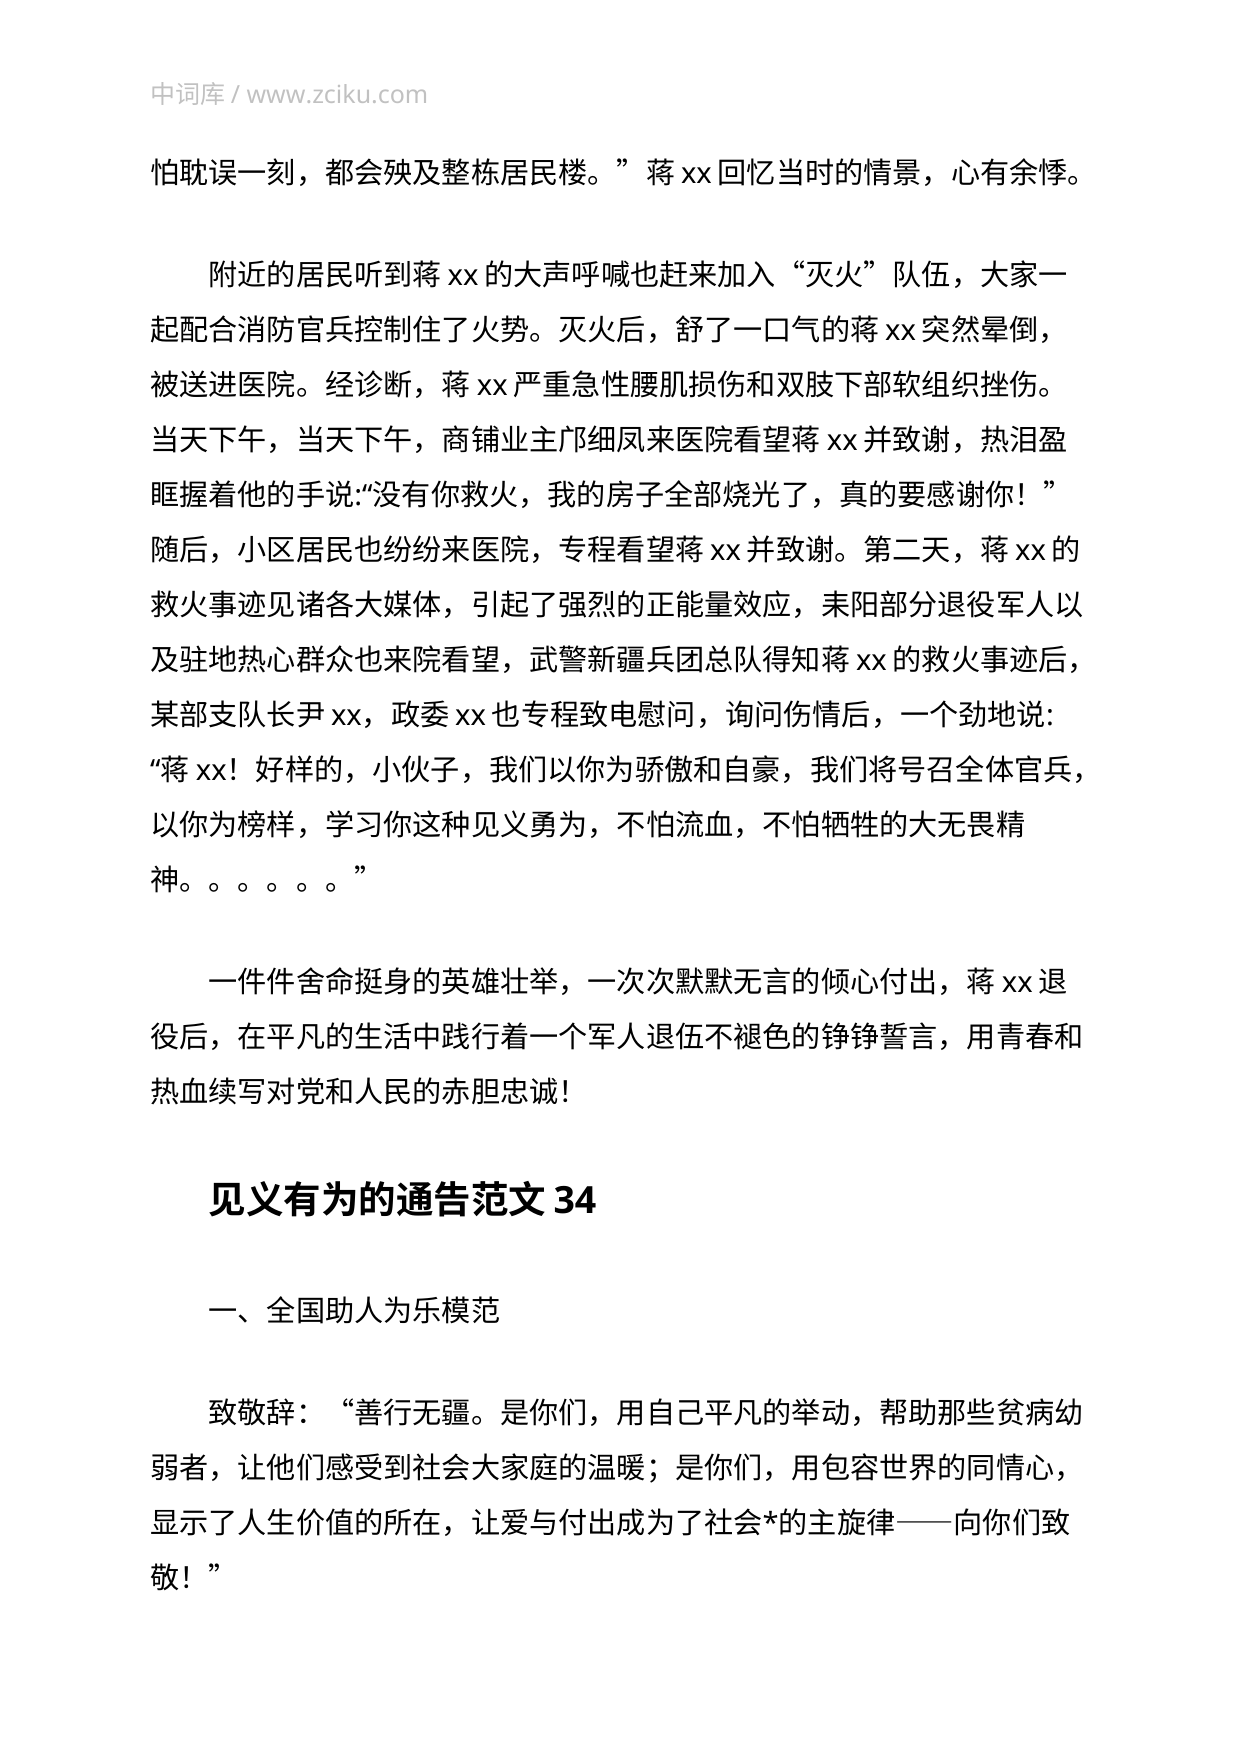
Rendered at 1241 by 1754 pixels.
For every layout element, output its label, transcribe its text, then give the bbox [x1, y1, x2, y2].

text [150, 150, 1090, 192]
text 附近的居民听到蒋xx的大声呼喊也赶来加入“灭火”队伍，大家一起配合消防官兵控制住了火势。灭火后，舒了一口气的蒋xx突然晕倒，被送进医院。经诊断，蒋xx严重急性腰肌损伤和双肢下部软组织挫伤。当天下午，当天下午，商铺业主邝细凤来医院看望蒋xx并致谢，热泪盈眶握着他的手说:“没有你救火，我的房子全部烧光了，真的要感谢你！”随后，小区居民也纷纷来医院，专程看望蒋xx并致谢。第二天，蒋xx的救火事迹见诸各大媒体，引起了强烈的正能量效应，耒阳部分退役军人以及驻地热心群众也来院看望，武警新疆兵团总队得知蒋xx的救火事迹后，某部支队长尹xx，政委xx也专程致电慰问，询问伤情后，一个劲地说:“蒋xx！好样的，小伙子，我们以你为骄傲和自豪，我们将号召全体官兵，以你为榜样，学习你这种见义勇为，不怕流血，不怕牺牲的大无畏精神。。。。。。” [150, 252, 1090, 899]
text 一、全国助人为乐模范 [150, 1288, 1090, 1330]
text 一件件舍命挺身的英雄壮举，一次次默默无言的倾心付出，蒋xx退役后，在平凡的生活中践行着一个军人退伍不褪色的铮铮誓言，用青春和热血续写对党和人民的赤胆忠诚！ [150, 958, 1090, 1111]
text 见义有为的通告范文34 [150, 1170, 1090, 1225]
text 致敬辞：“善行无疆。是你们，用自己平凡的举动，帮助那些贫病幼弱者，让他们感受到社会大家庭的温暖；是你们，用包容世界的同情心，显示了人生价值的所在，让爱与付出成为了社会*的主旋律——向你们致敬！” [150, 1389, 1090, 1597]
